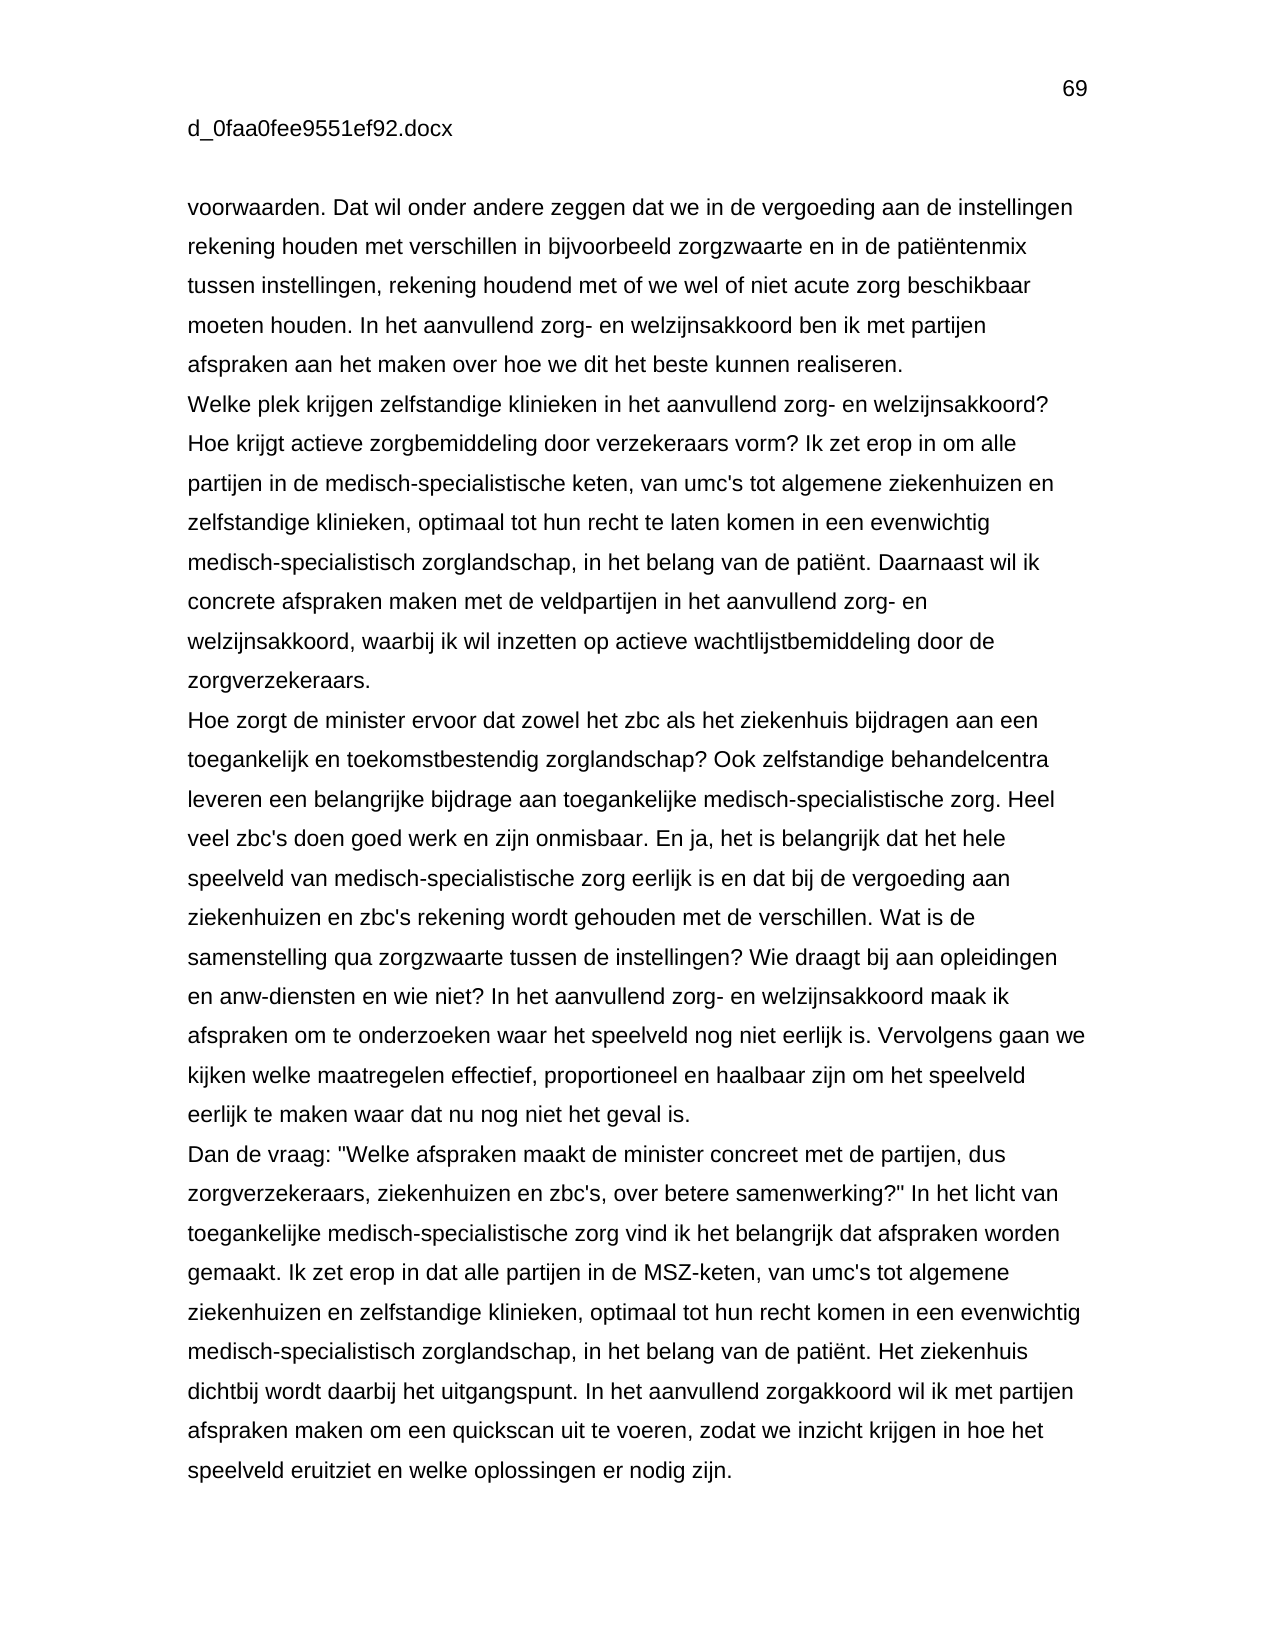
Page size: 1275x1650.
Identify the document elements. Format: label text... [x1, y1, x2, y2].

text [187, 193, 1087, 378]
text Hoe zorgt de minister ervoor dat zowel het zbc als het ziekenhuis bijdragen aan een toegankelijk en toekomstbestendig zorglandschap? Ook zelfstandige behandelcentra leveren een belangrijke bijdrage aan toegankelijke medisch-specialistische zorg. Heel veel zbc's doen goed werk en zijn onmisbaar. En ja, het is belangrijk dat het hele speelveld van medisch-specialistische zorg eerlijk is en dat bij de vergoeding aan ziekenhuizen en zbc's rekening wordt gehouden met de verschillen. Wat is de samenstelling qua zorgzwaarte tussen de instellingen? Wie draagt bij aan opleidingen en anw-diensten en wie niet? In het aanvullend zorg- en welzijnsakkoord maak ik afspraken om te onderzoeken waar het speelveld nog niet eerlijk is. Vervolgens gaan we kijken welke maatregelen effectief, proportioneel en haalbaar zijn om het speelveld eerlijk te maken waar dat nu nog niet het geval is. [187, 707, 1087, 1128]
text Dan de vraag: "Welke afspraken maakt de minister concreet met de partijen, dus zorgverzekeraars, ziekenhuizen en zbc's, over betere samenwerking?" In het licht van toegankelijke medisch-specialistische zorg vind ik het belangrijk dat afspraken worden gemaakt. Ik zet erop in dat alle partijen in de MSZ-keten, van umc's tot algemene ziekenhuizen en zelfstandige klinieken, optimaal tot hun recht komen in een evenwichtig medisch-specialistisch zorglandschap, in het belang van de patiënt. Het ziekenhuis dichtbij wordt daarbij het uitgangspunt. In het aanvullend zorgakkoord wil ik met partijen afspraken maken om een quickscan uit te voeren, zodat we inzicht krijgen in hoe het speelveld eruitziet en welke oplossingen er nodig zijn. [187, 1141, 1087, 1483]
text Welke plek krijgen zelfstandige klinieken in het aanvullend zorg- en welzijnsakkoord? Hoe krijgt actieve zorgbemiddeling door verzekeraars vorm? Ik zet erop in om alle partijen in de medisch-specialistische keten, van umc's tot algemene ziekenhuizen en zelfstandige klinieken, optimaal tot hun recht te laten komen in een evenwichtig medisch-specialistisch zorglandschap, in het belang van de patiënt. Daarnaast wil ik concrete afspraken maken met de veldpartijen in het aanvullend zorg- en welzijnsakkoord, waarbij ik wil inzetten op actieve wachtlijstbemiddeling door de zorgverzekeraars. [187, 391, 1087, 693]
